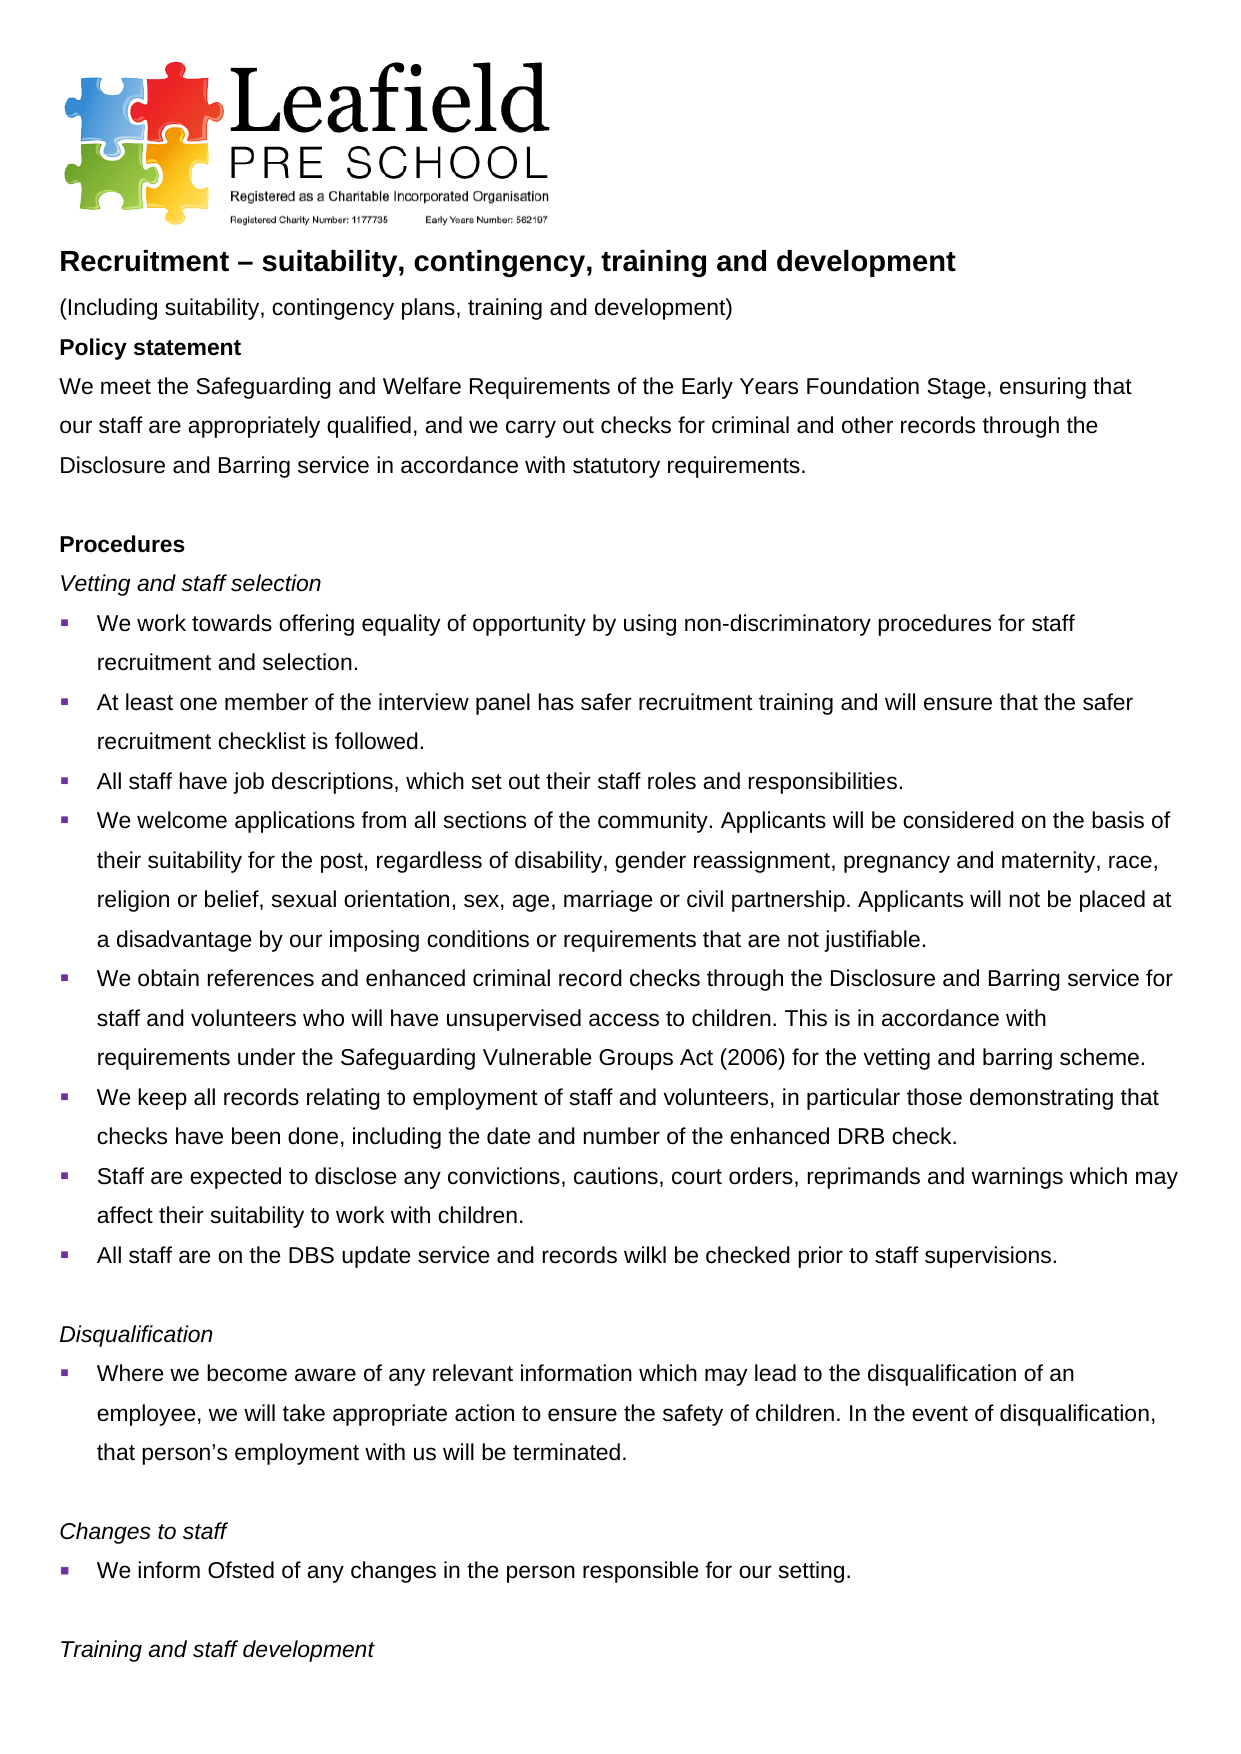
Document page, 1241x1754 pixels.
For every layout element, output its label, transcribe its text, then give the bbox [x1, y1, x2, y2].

list We keep all records relating to employment of staff and volunteers, in particular those demonstrating that checks have been done, including the date and number of the enhanced DRB check. [59, 1084, 1181, 1149]
list At least one member of the interview panel has safer recruitment training and will ensure that the safer recruitment checklist is followed. [59, 689, 1181, 755]
text Procedures [59, 531, 1181, 557]
list We welcome applications from all sections of the community. Applicants will be considered on the basis of their suitability for the post, regardless of disability, gender reassignment, pregnancy and maternity, race, religion or belief, sexual orientation, sex, age, marriage or civil partnership. Applicants will not be placed at a disadvantage by our imposing conditions or requirements that are not justifiable. [59, 807, 1181, 952]
list Staff are expected to disclose any convictions, cautions, court orders, reprimands and warnings which may affect their suitability to work with children. [59, 1163, 1181, 1228]
text our staff are appropriately qualified, and we carry out checks for criminal and other records through the [59, 412, 1181, 439]
list All staff have job descriptions, which set out their staff roles and responsibilities. [59, 768, 1181, 794]
text Policy statement [59, 333, 1181, 360]
text Recruitment – suitability, contingency, training and development [59, 244, 1181, 277]
list Where we become aware of any relevant information which may lead to the disqualification of an employee, we will take appropriate action to ensure the safety of children. In the event of disqualification, that person’s employment with us will be terminated. [59, 1360, 1181, 1465]
text Training and staff development [59, 1636, 1181, 1663]
text Disclosure and Barring service in accordance with statutory requirements. [59, 452, 1181, 478]
list We obtain references and enhanced criminal record checks through the Disclosure and Barring service for staff and volunteers who will have unsupervised access to children. This is in accordance with requirements under the Safeguarding Vulnerable Groups Act (2006) for the vetting and barring scheme. [59, 965, 1181, 1071]
list We work towards offering equality of opportunity by using non-discriminatory procedures for staff recruitment and selection. [59, 610, 1181, 676]
text We meet the Safeguarding and Welfare Requirements of the Early Years Foundation Stage, ensuring that [59, 373, 1181, 399]
picture [59, 59, 553, 230]
list We inform Ofsted of any changes in the person responsible for our setting. [59, 1557, 1181, 1584]
text Vetting and staff selection [59, 570, 1181, 597]
text Changes to staff [59, 1518, 1181, 1544]
text (Including suitability, contingency plans, training and development) [59, 294, 1181, 320]
text Disqualification [59, 1321, 1181, 1347]
list All staff are on the DBS update service and records wilkl be checked prior to staff supervisions. [59, 1242, 1181, 1268]
